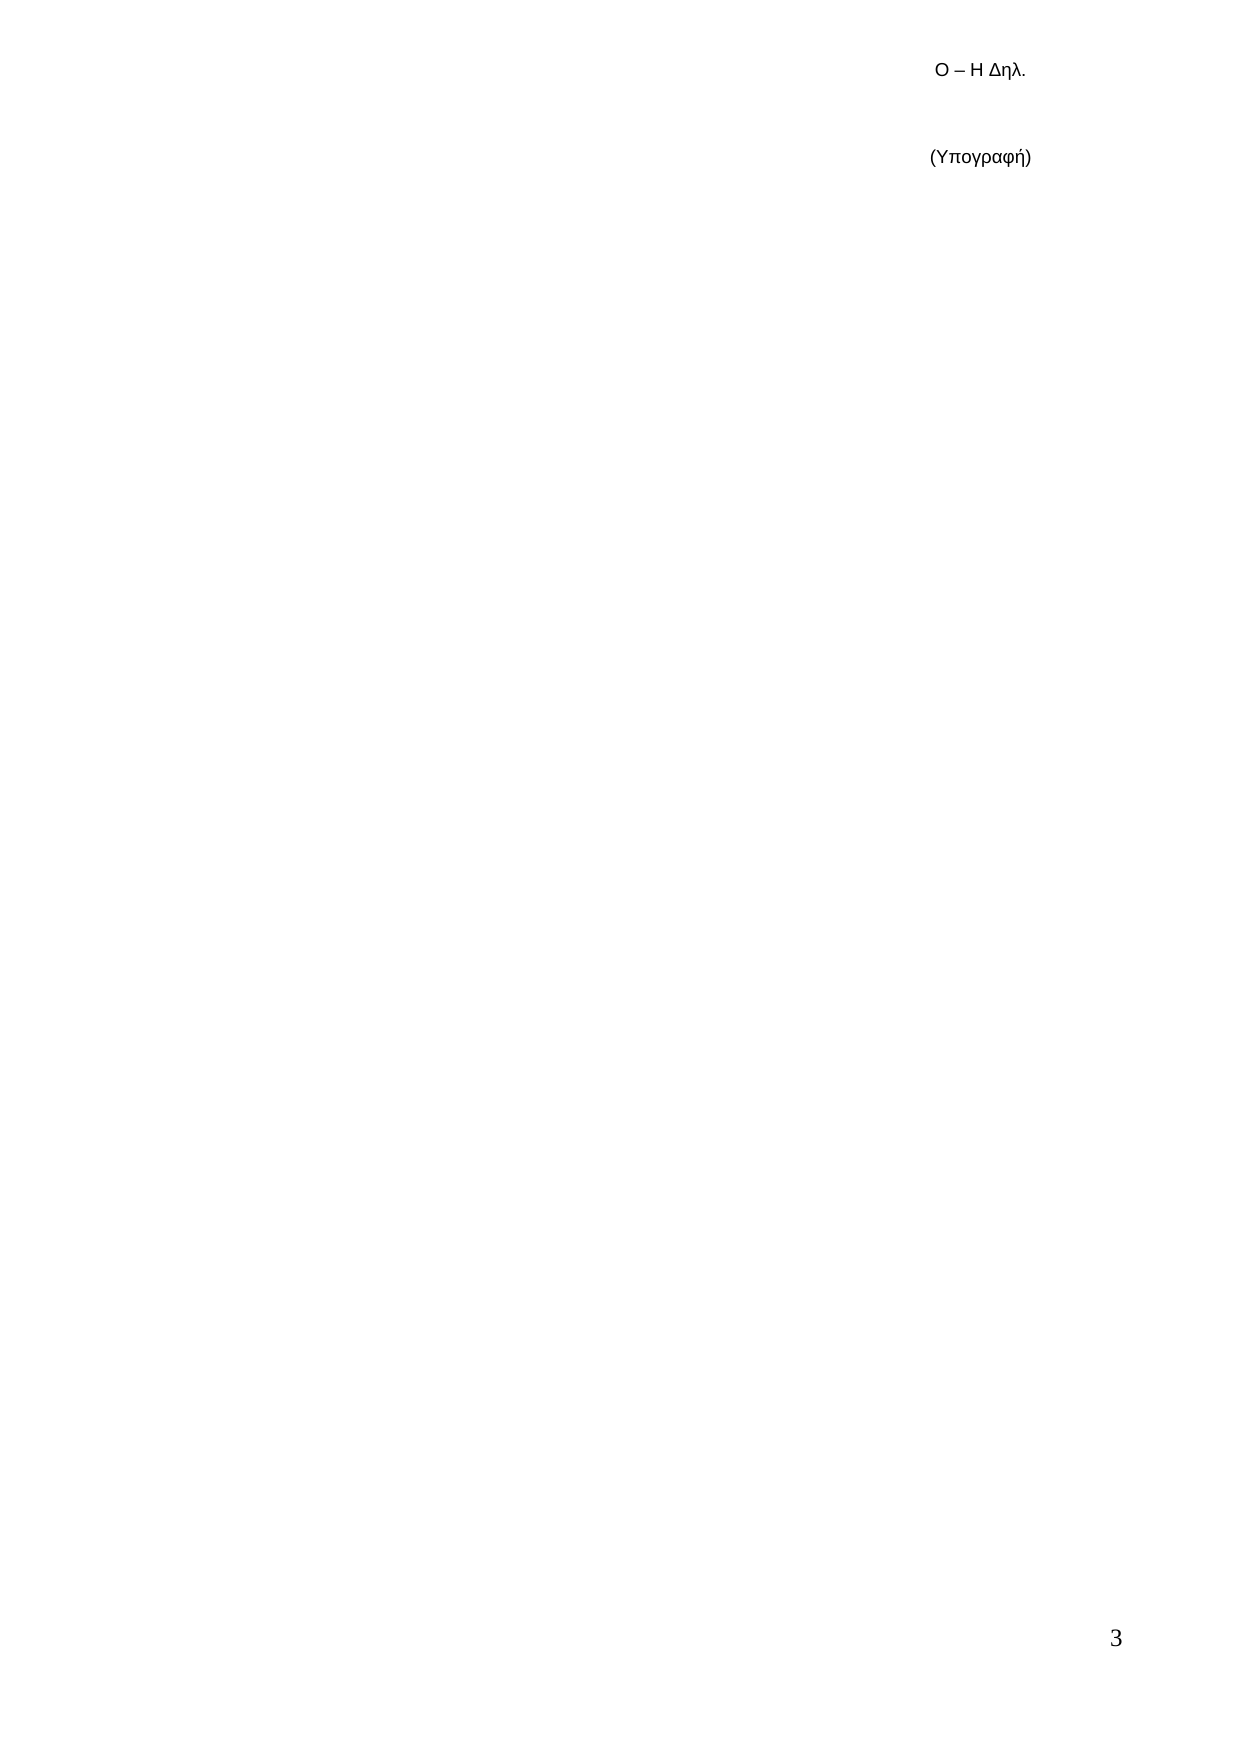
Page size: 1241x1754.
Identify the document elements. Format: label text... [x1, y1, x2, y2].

text Ο – Η Δηλ. [839, 59, 1122, 81]
text (Υπογραφή) [839, 145, 1122, 167]
